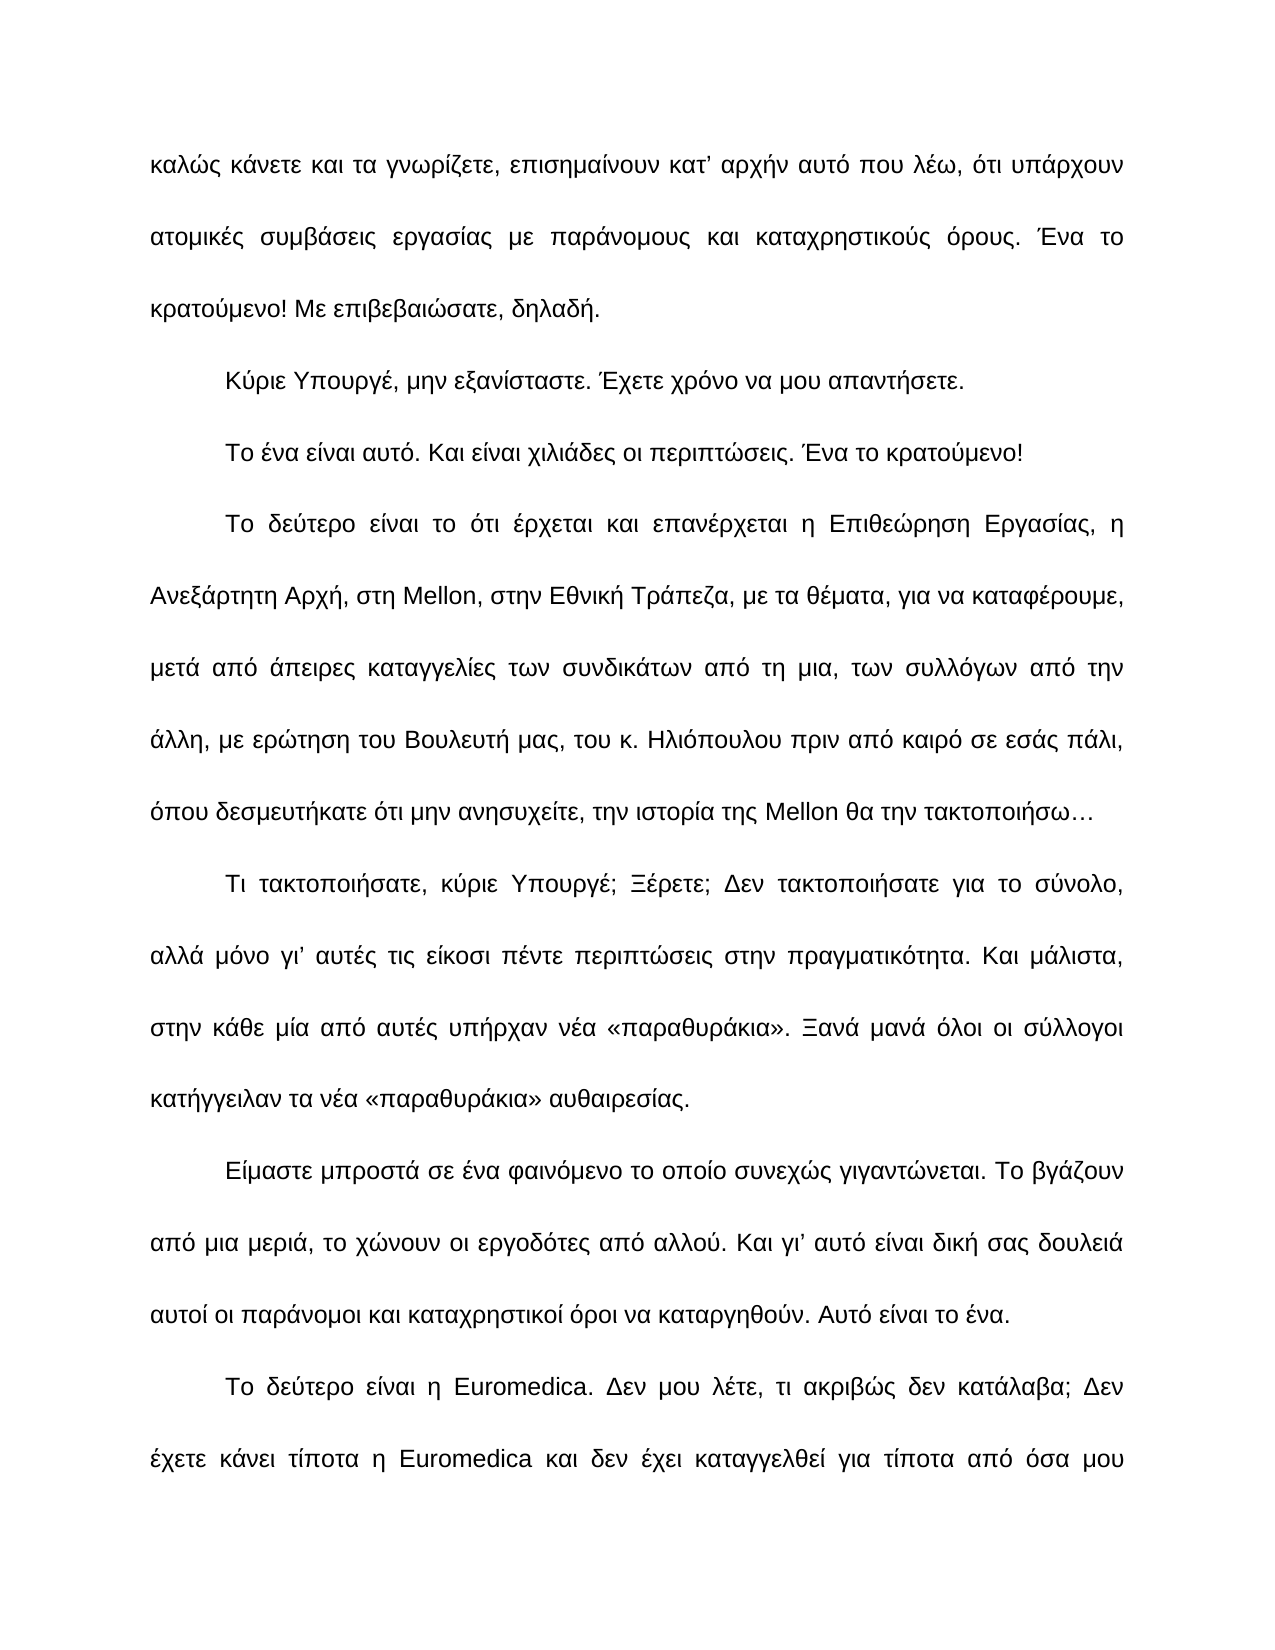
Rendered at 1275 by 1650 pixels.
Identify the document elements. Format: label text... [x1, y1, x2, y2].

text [150, 150, 1125, 322]
text Κύριε Υπουργέ, μην εξανίσταστε. Έχετε χρόνο να μου απαντήσετε. [150, 366, 1125, 394]
text Είμαστε μπροστά σε ένα φαινόμενο το οποίο συνεχώς γιγαντώνεται. Το βγάζουν από μια μεριά, το χώνουν οι εργοδότες από αλλού. Και γι’ αυτό είναι δική σας δουλειά αυτοί οι παράνομοι και καταχρηστικοί όροι να καταργηθούν. Αυτό είναι το ένα. [150, 1156, 1125, 1329]
text Τι τακτοποιήσατε, κύριε Υπουργέ; Ξέρετε; Δεν τακτοποιήσατε για το σύνολο, αλλά μόνο γι’ αυτές τις είκοσι πέντε περιπτώσεις στην πραγματικότητα. Και μάλιστα, στην κάθε μία από αυτές υπήρχαν νέα «παραθυράκια». Ξανά μανά όλοι οι σύλλογοι κατήγγειλαν τα νέα «παραθυράκια» αυθαιρεσίας. [150, 869, 1125, 1113]
text Το ένα είναι αυτό. Και είναι χιλιάδες οι περιπτώσεις. Ένα το κρατούμενο! [150, 437, 1125, 466]
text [150, 1372, 1125, 1472]
text Το δεύτερο είναι το ότι έρχεται και επανέρχεται η Επιθεώρηση Εργασίας, η Ανεξάρτητη Αρχή, στη Mellon, στην Εθνική Τράπεζα, με τα θέματα, για να καταφέρουμε, μετά από άπειρες καταγγελίες των συνδικάτων από τη μια, των συλλόγων από την άλλη, με ερώτηση του Βουλευτή μας, του κ. Ηλιόπουλου πριν από καιρό σε εσάς πάλι, όπου δεσμευτήκατε ότι μην ανησυχείτε, την ιστορία της Mellon θα την τακτοποιήσω… [150, 509, 1125, 826]
